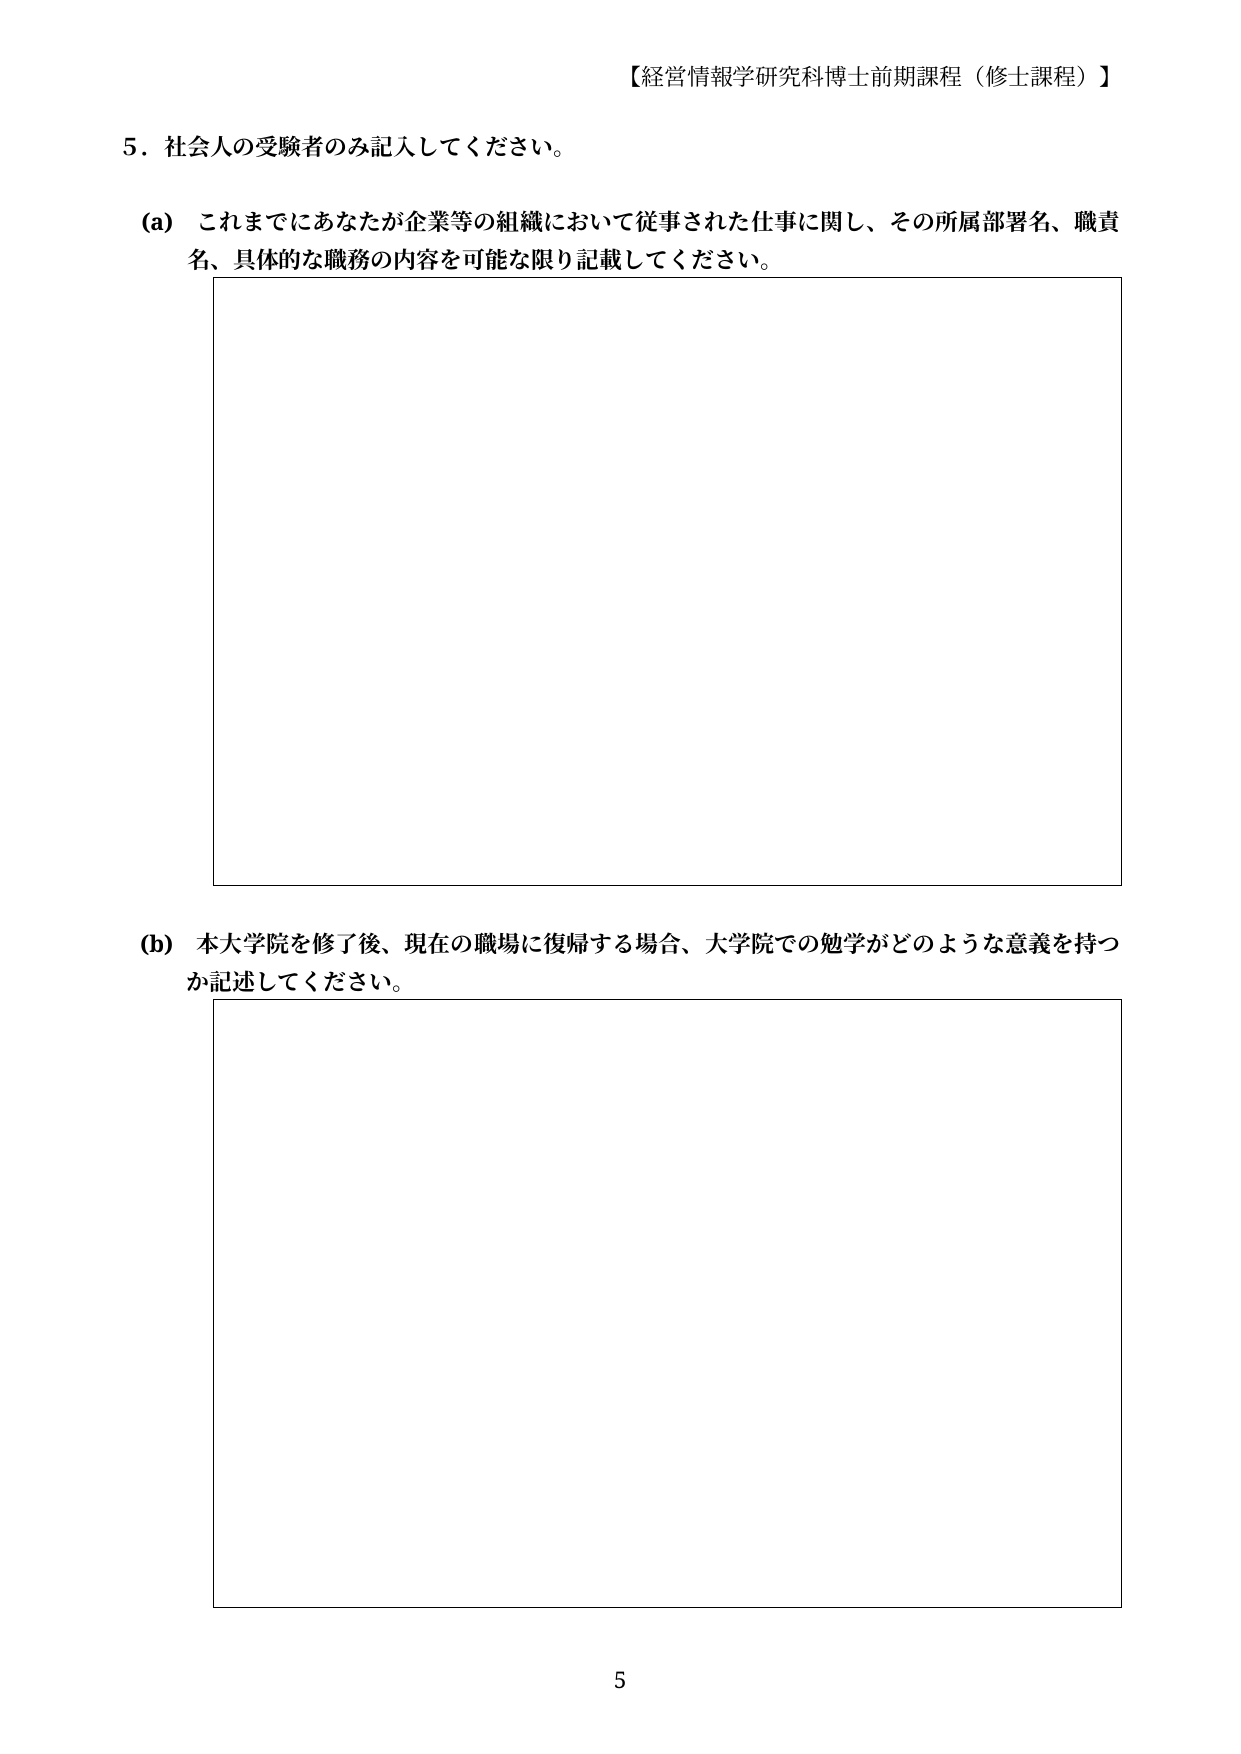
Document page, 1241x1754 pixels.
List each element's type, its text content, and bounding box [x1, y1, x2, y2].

table_header [214, 1000, 1121, 1607]
text ５．社会人の受験者のみ記入してください。 [118, 127, 1122, 164]
text (b) 本大学院を修了後、現在の職場に復帰する場合、大学院での勉学がどのような意義を持つか記述してください。 [140, 924, 1122, 999]
table_header [214, 278, 1121, 885]
text (a) これまでにあなたが企業等の組織において従事された仕事に関し、その所属部署名、職責名、具体的な職務の内容を可能な限り記載してください。 [141, 202, 1122, 277]
